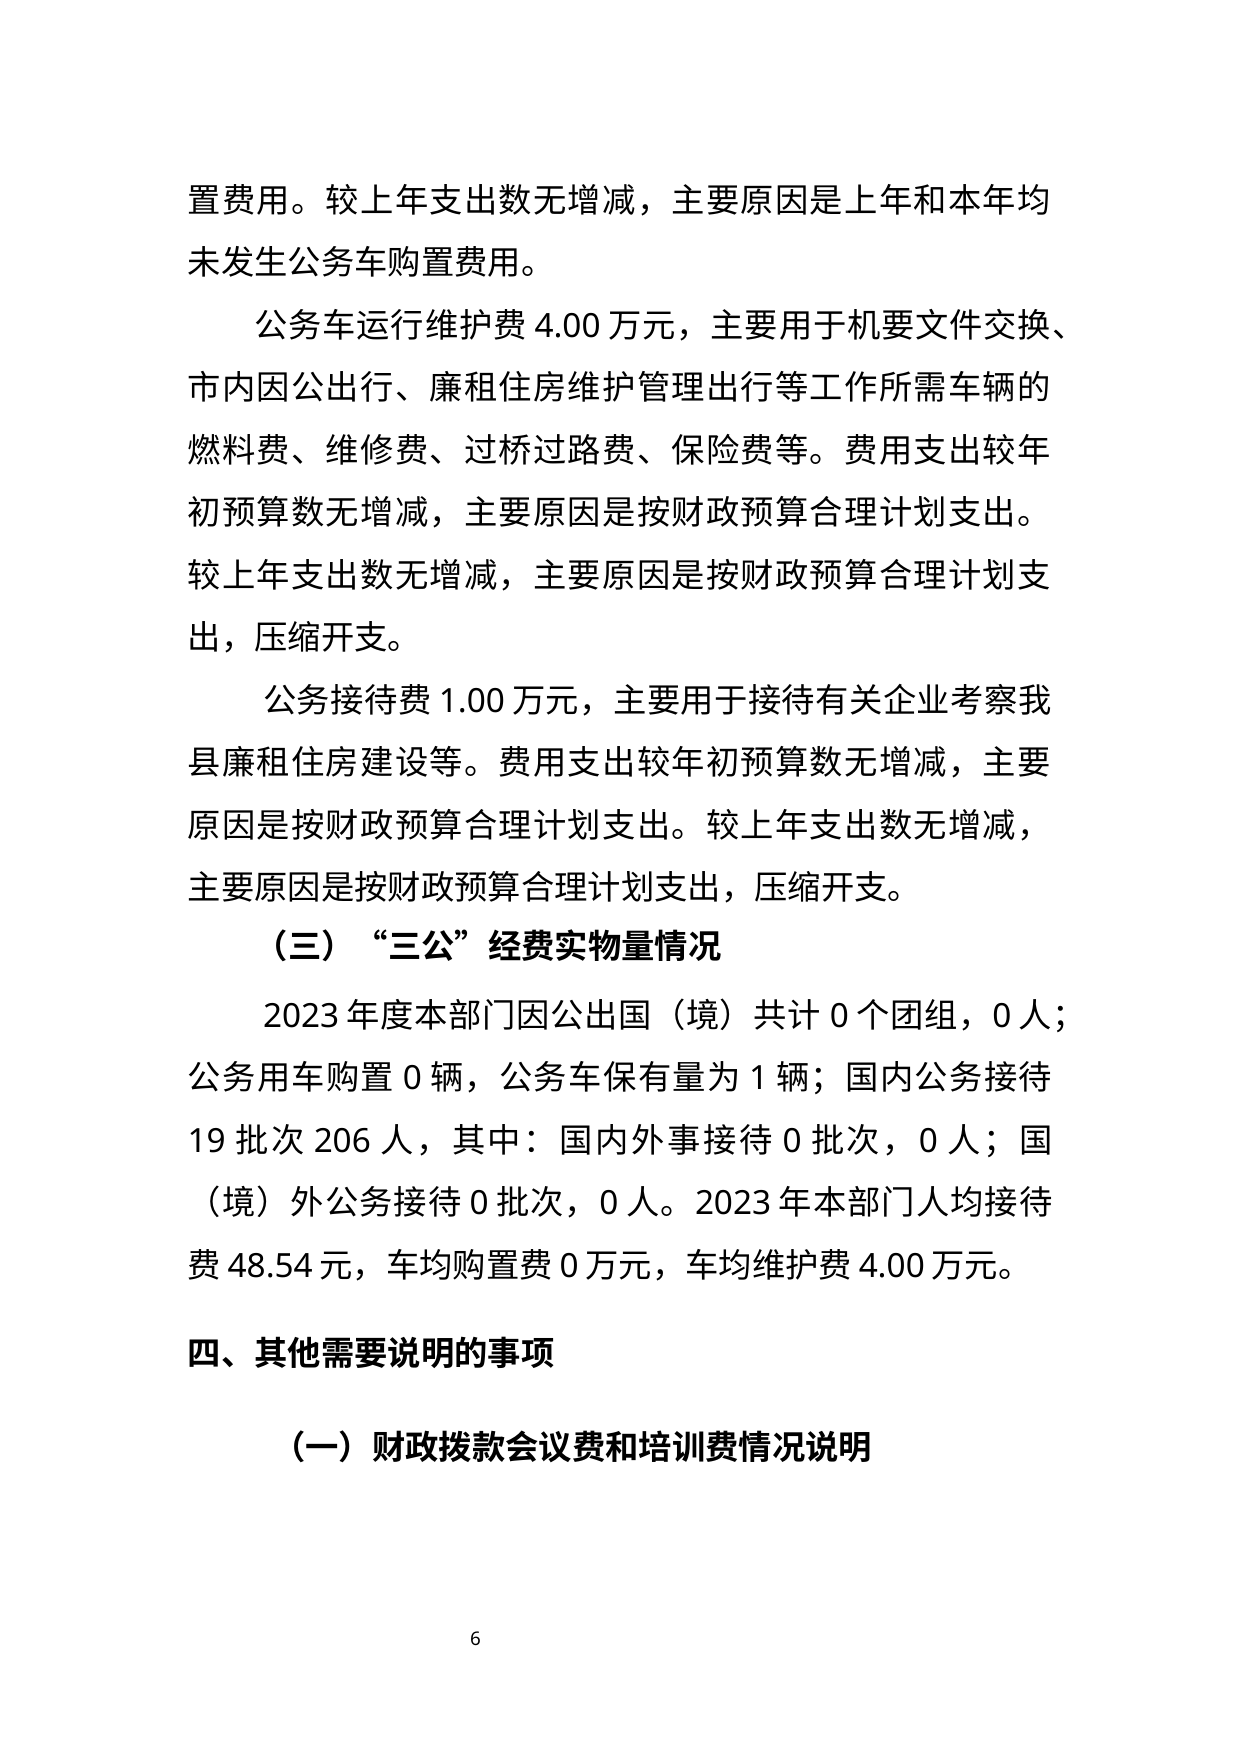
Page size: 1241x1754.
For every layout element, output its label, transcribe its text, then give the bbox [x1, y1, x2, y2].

text 公务车运行维护费4.00万元，主要用于机要文件交换、市内因公出行、廉租住房维护管理出行等工作所需车辆的燃料费、维修费、过桥过路费、保险费等。费用支出较年初预算数无增减，主要原因是按财政预算合理计划支出。较上年支出数无增减，主要原因是按财政预算合理计划支出，压缩开支。 [187, 287, 1053, 662]
text 2023年度本部门因公出国（境）共计0个团组，0人；公务用车购置0辆，公务车保有量为1辆；国内公务接待19批次206人，其中：国内外事接待0批次，0人；国（境）外公务接待0批次，0人。2023年本部门人均接待费48.54元，车均购置费0万元，车均维护费4.00万元。 [187, 977, 1053, 1289]
text （一）财政拨款会议费和培训费情况说明 [187, 1413, 1053, 1478]
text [187, 162, 1053, 287]
text 四、其他需要说明的事项 [187, 1319, 1053, 1384]
text （三）“三公”经费实物量情况 [187, 912, 1053, 977]
text 公务接待费1.00万元，主要用于接待有关企业考察我县廉租住房建设等。费用支出较年初预算数无增减，主要原因是按财政预算合理计划支出。较上年支出数无增减，主要原因是按财政预算合理计划支出，压缩开支。 [187, 662, 1053, 912]
